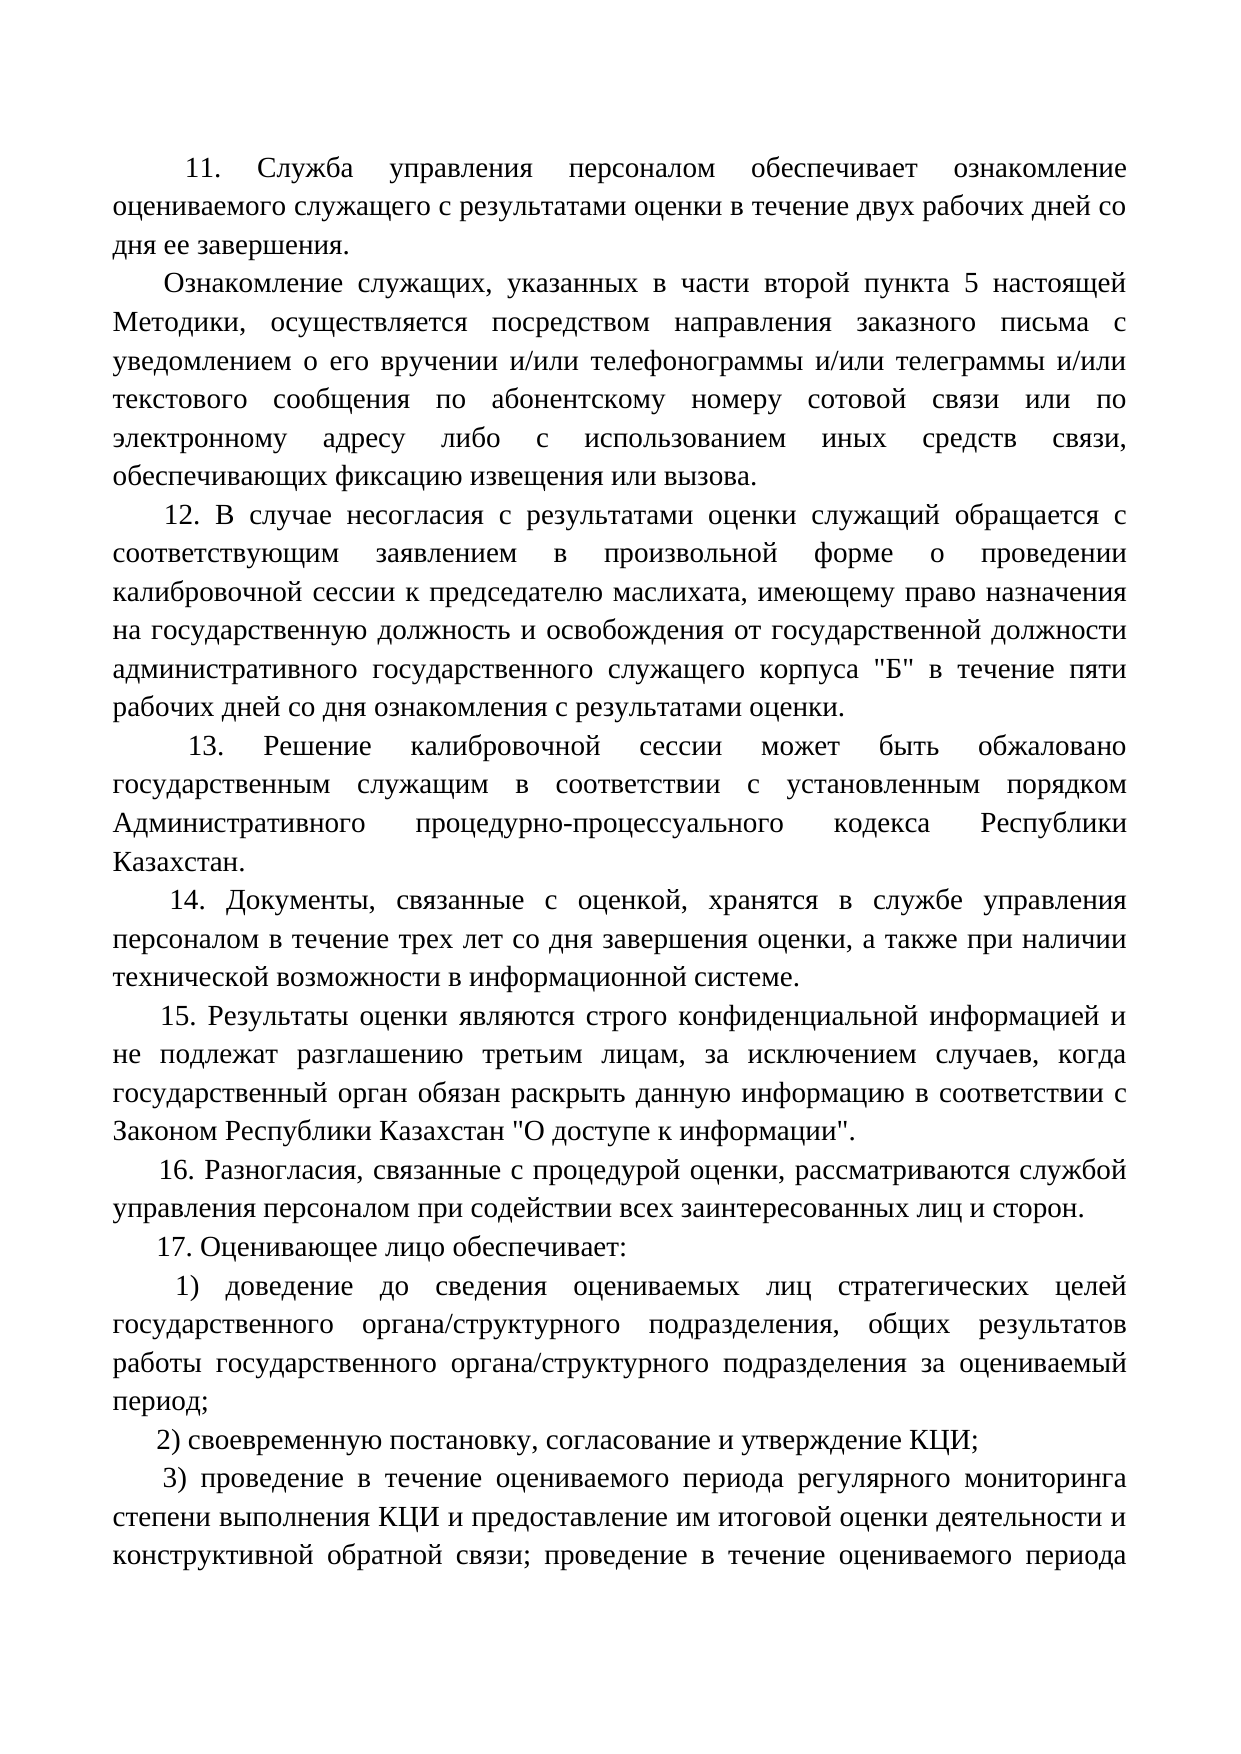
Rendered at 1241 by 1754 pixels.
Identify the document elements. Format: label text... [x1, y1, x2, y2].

text 14. Документы, связанные с оценкой, хранятся в службе управления персоналом в течение трех лет со дня завершения оценки, а также при наличии технической возможности в информационной системе. [112, 882, 1128, 993]
text 2) своевременную постановку, согласование и утверждение КЦИ; [112, 1422, 1128, 1455]
text 17. Оценивающее лицо обеспечивает: [112, 1229, 1128, 1263]
text 16. Разногласия, связанные с процедурой оценки, рассматриваются службой управления персоналом при содействии всех заинтересованных лиц и сторон. [112, 1152, 1128, 1224]
text 13. Решение калибровочной сессии может быть обжаловано государственным служащим в соответствии с установленным порядком Административного процедурно-процессуального кодекса Республики Казахстан. [112, 728, 1128, 877]
text 15. Результаты оценки являются строго конфиденциальной информацией и не подлежат разглашению третьим лицам, за исключением случаев, когда государственный орган обязан раскрыть данную информацию в соответствии с Законом Республики Казахстан "О доступе к информации". [112, 998, 1128, 1147]
text 1) доведение до сведения оцениваемых лиц стратегических целей государственного органа/структурного подразделения, общих результатов работы государственного органа/структурного подразделения за оцениваемый период; [112, 1268, 1128, 1417]
text Ознакомление служащих, указанных в части второй пункта 5 настоящей Методики, осуществляется посредством направления заказного письма с уведомлением о его вручении и/или телефонограммы и/или телеграммы и/или текстового сообщения по абонентскому номеру сотовой связи или по электронному адресу либо с использованием иных средств связи, обеспечивающих фиксацию извещения или вызова. [112, 266, 1128, 492]
text 11. Служба управления персоналом обеспечивает ознакомление оцениваемого служащего с результатами оценки в течение двух рабочих дней со дня ее завершения. [112, 150, 1128, 261]
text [112, 1460, 1128, 1571]
text 12. В случае несогласия с результатами оценки служащий обращается с соответствующим заявлением в произвольной форме о проведении калибровочной сессии к председателю маслихата, имеющему право назначения на государственную должность и освобождения от государственной должности административного государственного служащего корпуса "Б" в течение пяти рабочих дней со дня ознакомления с результатами оценки. [112, 497, 1128, 723]
